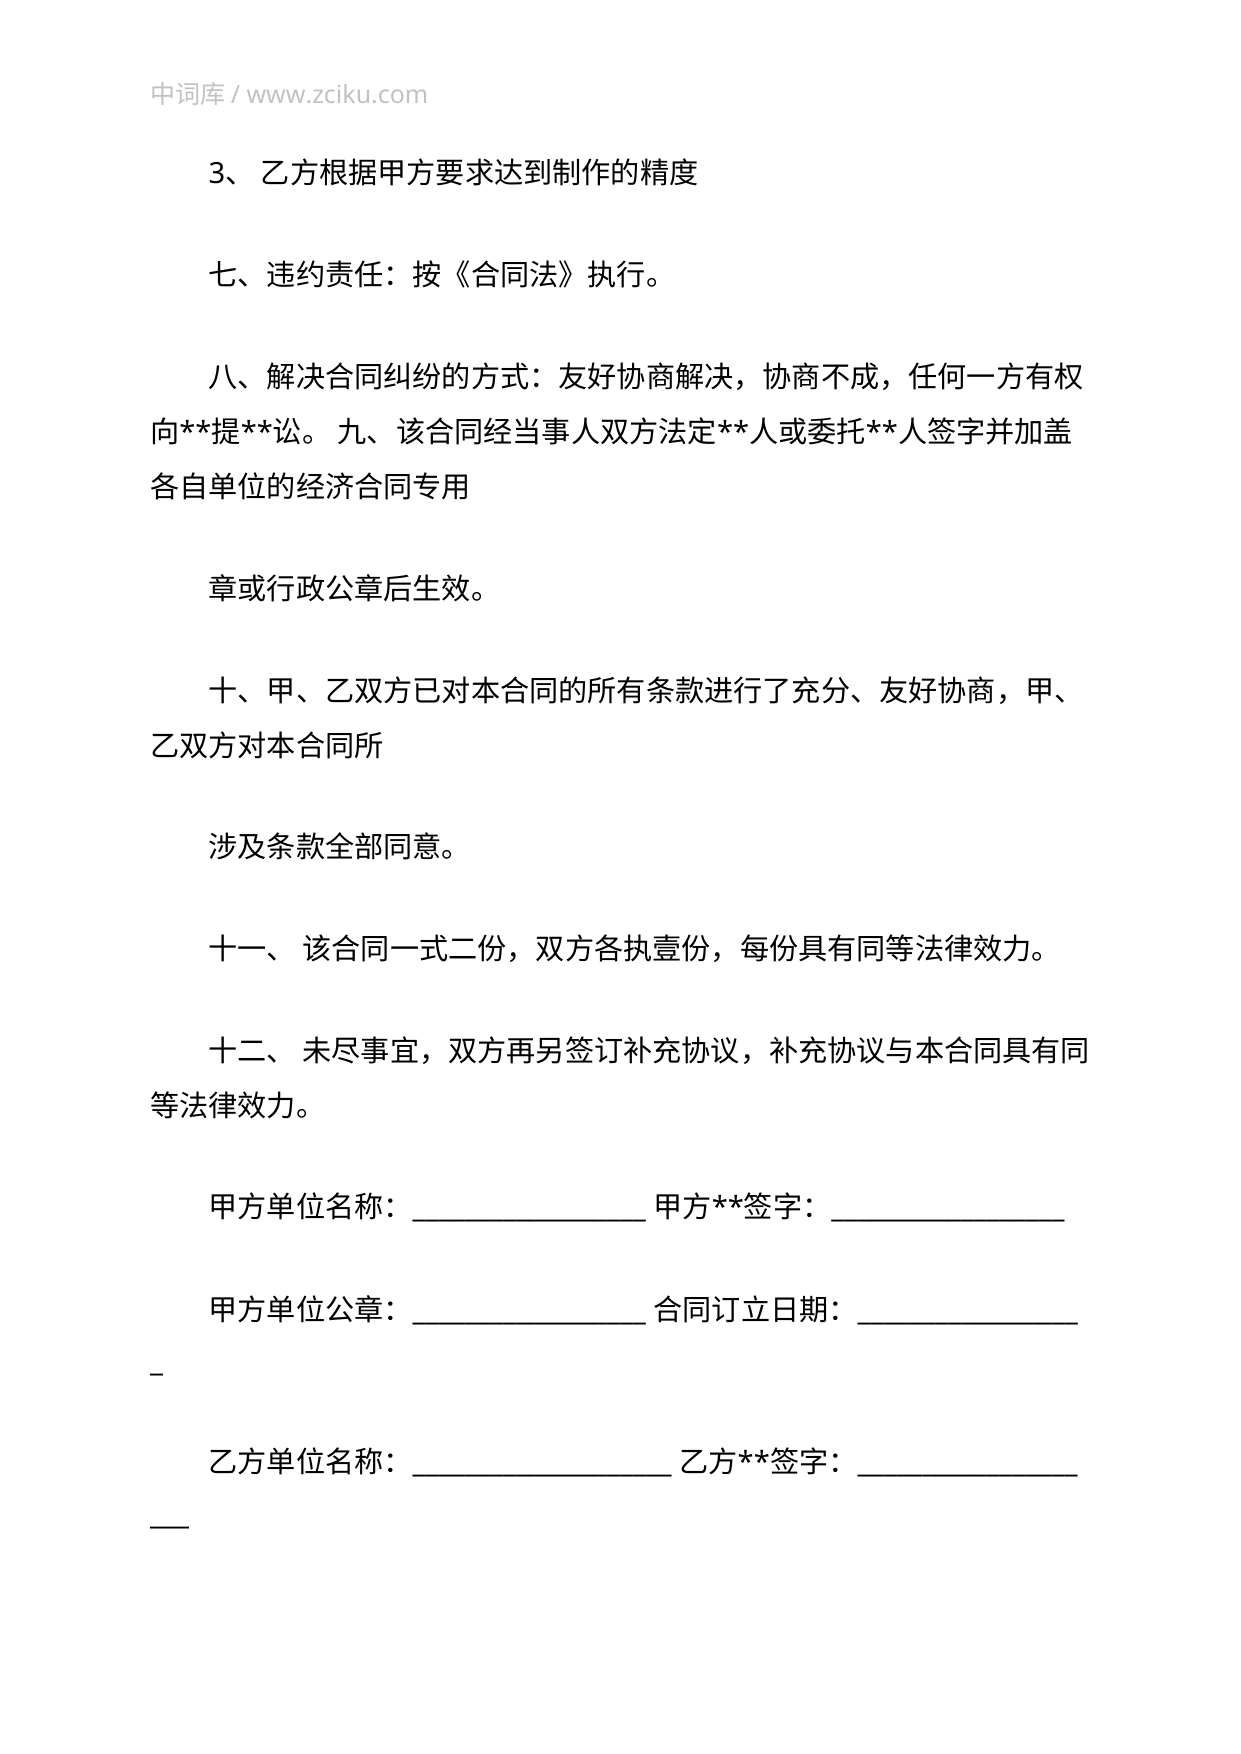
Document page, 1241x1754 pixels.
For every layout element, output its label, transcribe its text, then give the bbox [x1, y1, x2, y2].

text 七、违约责任：按《合同法》执行。 [150, 252, 1090, 294]
text 十、甲、乙双方已对本合同的所有条款进行了充分、友好协商，甲、乙双方对本合同所 [150, 667, 1090, 764]
text 十二、 未尽事宜，双方再另签订补充协议，补充协议与本合同具有同等法律效力。 [150, 1027, 1090, 1124]
text 涉及条款全部同意。 [150, 824, 1090, 866]
text 十一、 该合同一式二份，双方各执壹份，每份具有同等法律效力。 [150, 926, 1090, 968]
text 甲方单位公章：__________________ 合同订立日期：__________________ [150, 1286, 1090, 1380]
text 章或行政公章后生效。 [150, 565, 1090, 608]
text 乙方单位名称：____________________ 乙方**签字：____________________ [150, 1439, 1090, 1533]
text 八、解决合同纠纷的方式：友好协商解决，协商不成，任何一方有权向**提**讼。 九、该合同经当事人双方法定**人或委托**人签字并加盖各自单位的经济合同专用 [150, 354, 1090, 506]
text 甲方单位名称：__________________ 甲方**签字：__________________ [150, 1184, 1090, 1226]
text 3、 乙方根据甲方要求达到制作的精度 [150, 150, 1090, 192]
